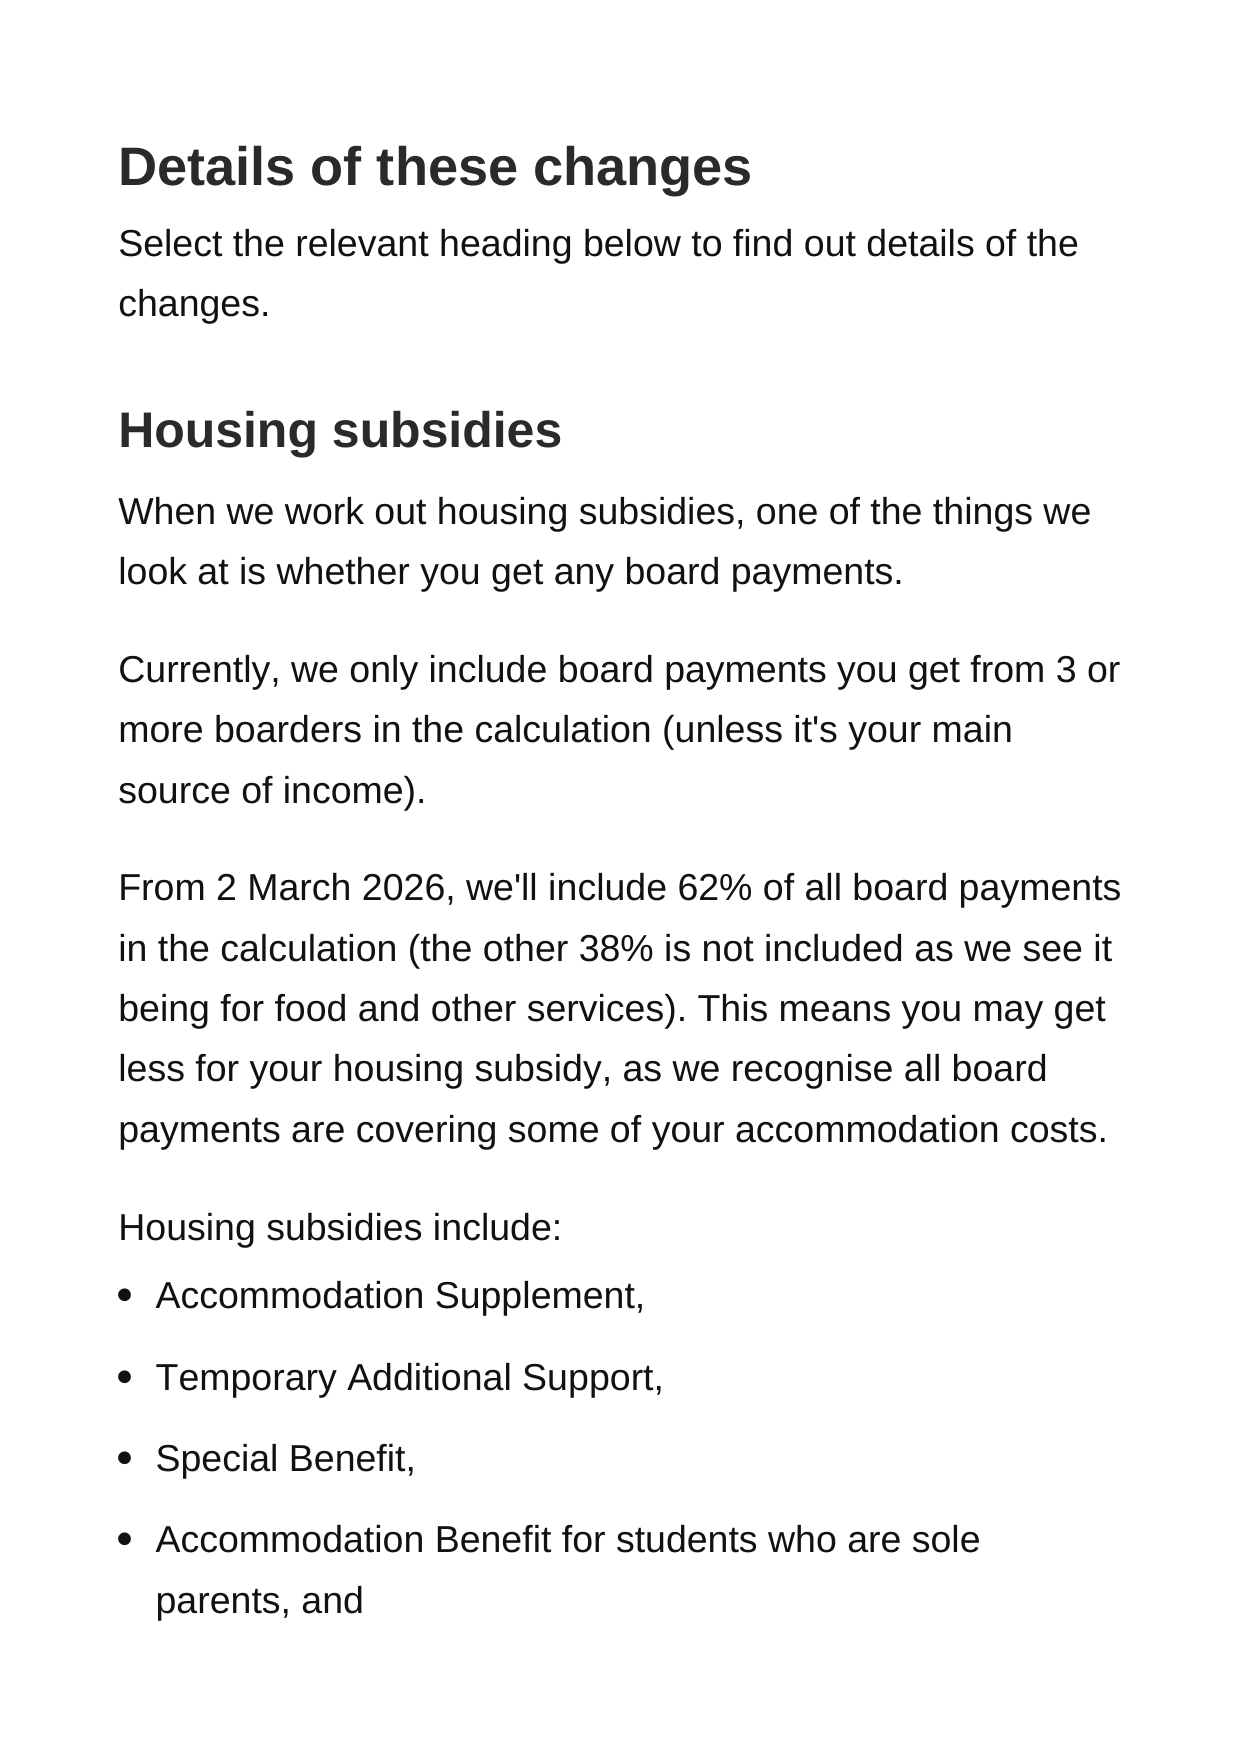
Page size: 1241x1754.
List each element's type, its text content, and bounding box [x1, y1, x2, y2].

text Housing subsidies include: [118, 1205, 1122, 1248]
text Currently, we only include board payments you get from 3 or more boarders in the calculation (unless it's your main source of income). [118, 647, 1122, 811]
text Accommodation Supplement, [118, 1273, 1122, 1317]
text Select the relevant heading below to find out details of the changes. [118, 221, 1122, 325]
text Temporary Additional Support, [118, 1355, 1122, 1398]
text Special Benefit, [118, 1436, 1122, 1479]
text When we work out housing subsidies, one of the things we look at is whether you get any board payments. [118, 489, 1122, 592]
text Accommodation Benefit for students who are sole parents, and [118, 1517, 1122, 1621]
text From 2 March 2026, we'll include 62% of all board payments in the calculation (the other 38% is not included as we see it being for food and other services). This means you may get less for your housing subsidy, as we recognise all board payments are covering some of your accommodation costs. [118, 866, 1122, 1150]
subtitle Housing subsidies [118, 400, 1122, 458]
subtitle Details of these changes [118, 134, 1122, 196]
